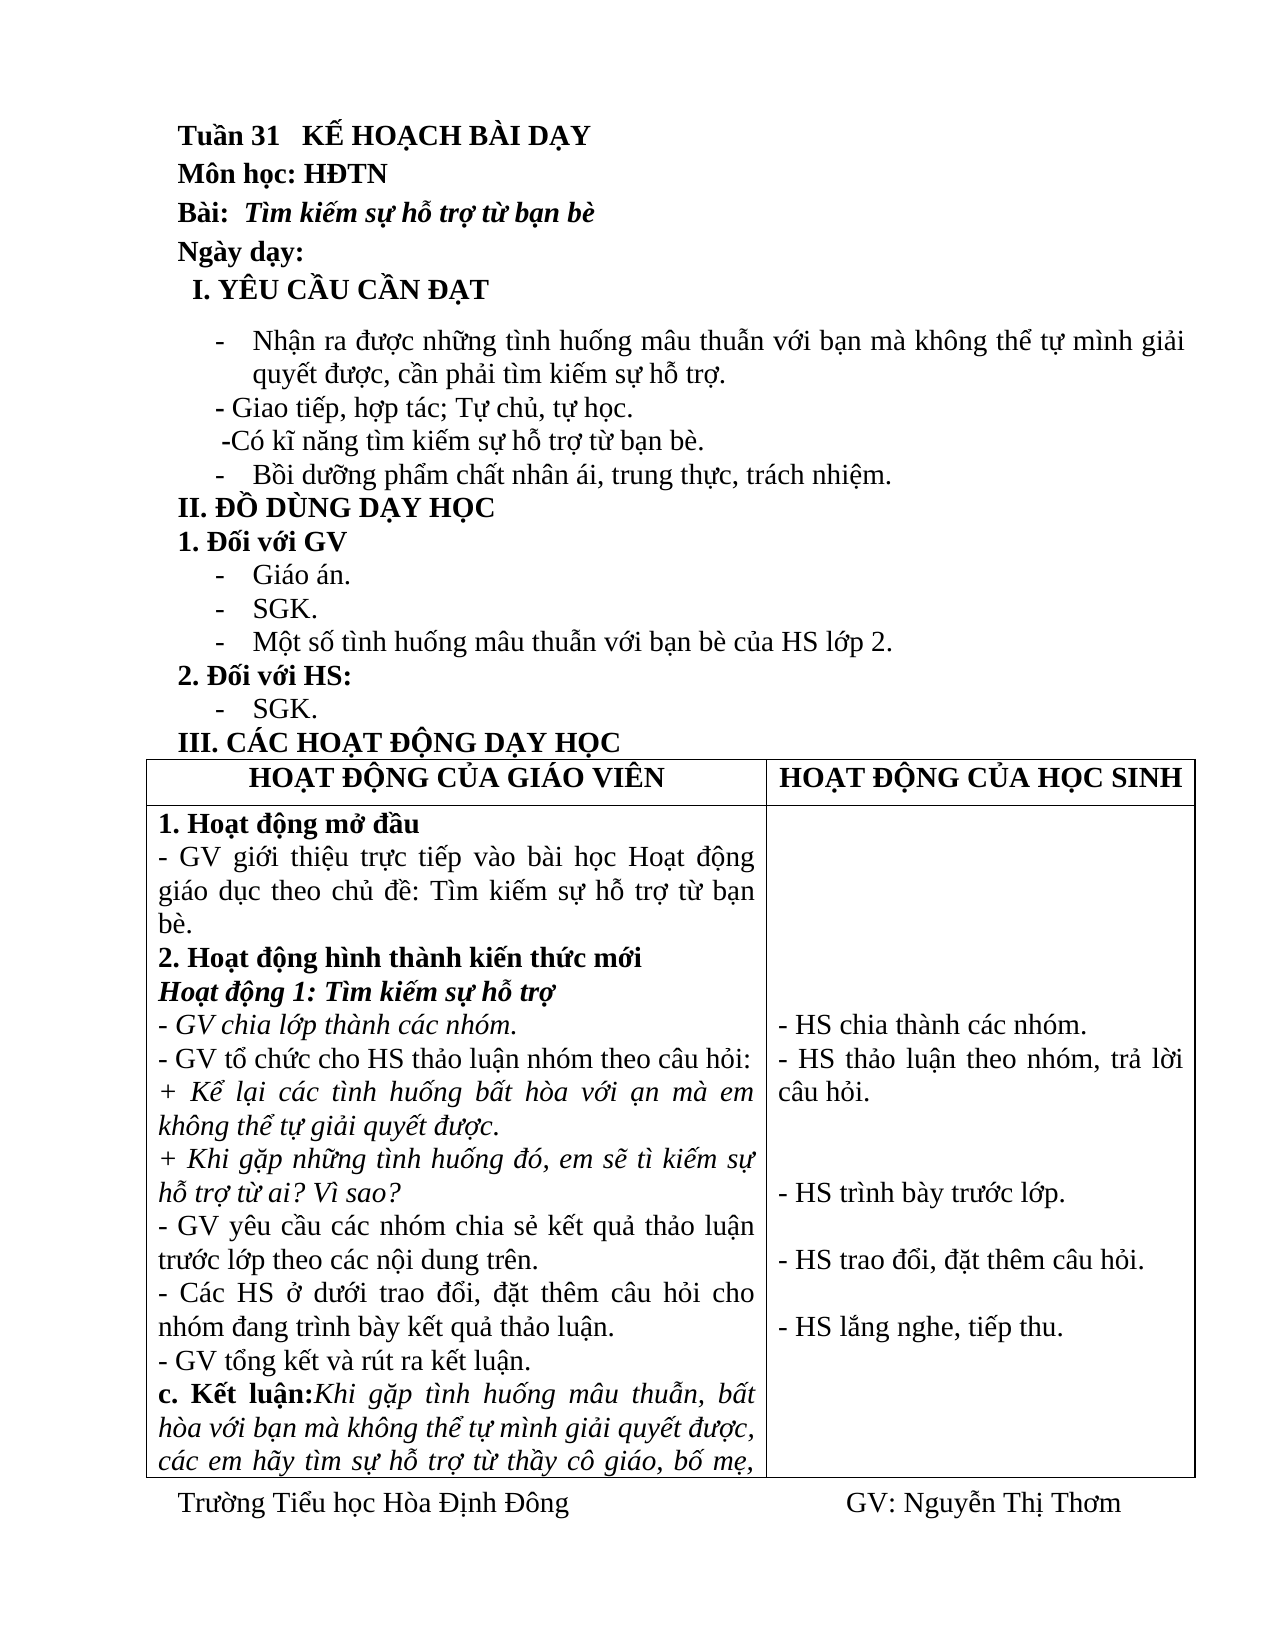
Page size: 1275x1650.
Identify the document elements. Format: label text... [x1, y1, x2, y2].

text Môn học: HĐTN [177, 157, 1186, 190]
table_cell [767, 806, 1194, 1477]
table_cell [147, 806, 766, 1477]
list -Có kĩ năng tìm kiếm sự hỗ trợ từ bạn bè. [177, 423, 1186, 457]
list Giáo án. [215, 557, 1186, 591]
list SGK. [215, 692, 1186, 725]
text 2. Đối với HS: [177, 658, 1186, 692]
text 1. Đối với GV [177, 524, 1186, 557]
text II. ĐỒ DÙNG DẠY HỌC [177, 490, 1186, 524]
table_header HOẠT ĐỘNG CỦA HỌC SINH [767, 760, 1194, 805]
text Tuần 31 KẾ HOẠCH BÀI DẠY [177, 118, 1186, 152]
text III. CÁC HOẠT ĐỘNG DẠY HỌC [177, 725, 1186, 759]
table_header HOẠT ĐỘNG CỦA GIÁO VIÊN [147, 760, 766, 805]
list Một số tình huống mâu thuẫn với bạn bè của HS lớp 2. [215, 624, 1186, 658]
list SGK. [215, 591, 1186, 624]
text Ngày dạy: [177, 234, 1186, 267]
text Bài: Tìm kiếm sự hỗ trợ từ bạn bè [177, 195, 1186, 229]
list Nhận ra được những tình huống mâu thuẫn với bạn mà không thể tự mình giải quyết được, cần phải tìm kiếm sự hỗ trợ. [215, 323, 1186, 390]
list Bồi dưỡng phẩm chất nhân ái, trung thực, trách nhiệm. [215, 457, 1186, 490]
text I. YÊU CẦU CẦN ĐẠT [177, 272, 1186, 306]
list - Giao tiếp, hợp tác; Tự chủ, tự học. [215, 390, 1186, 423]
